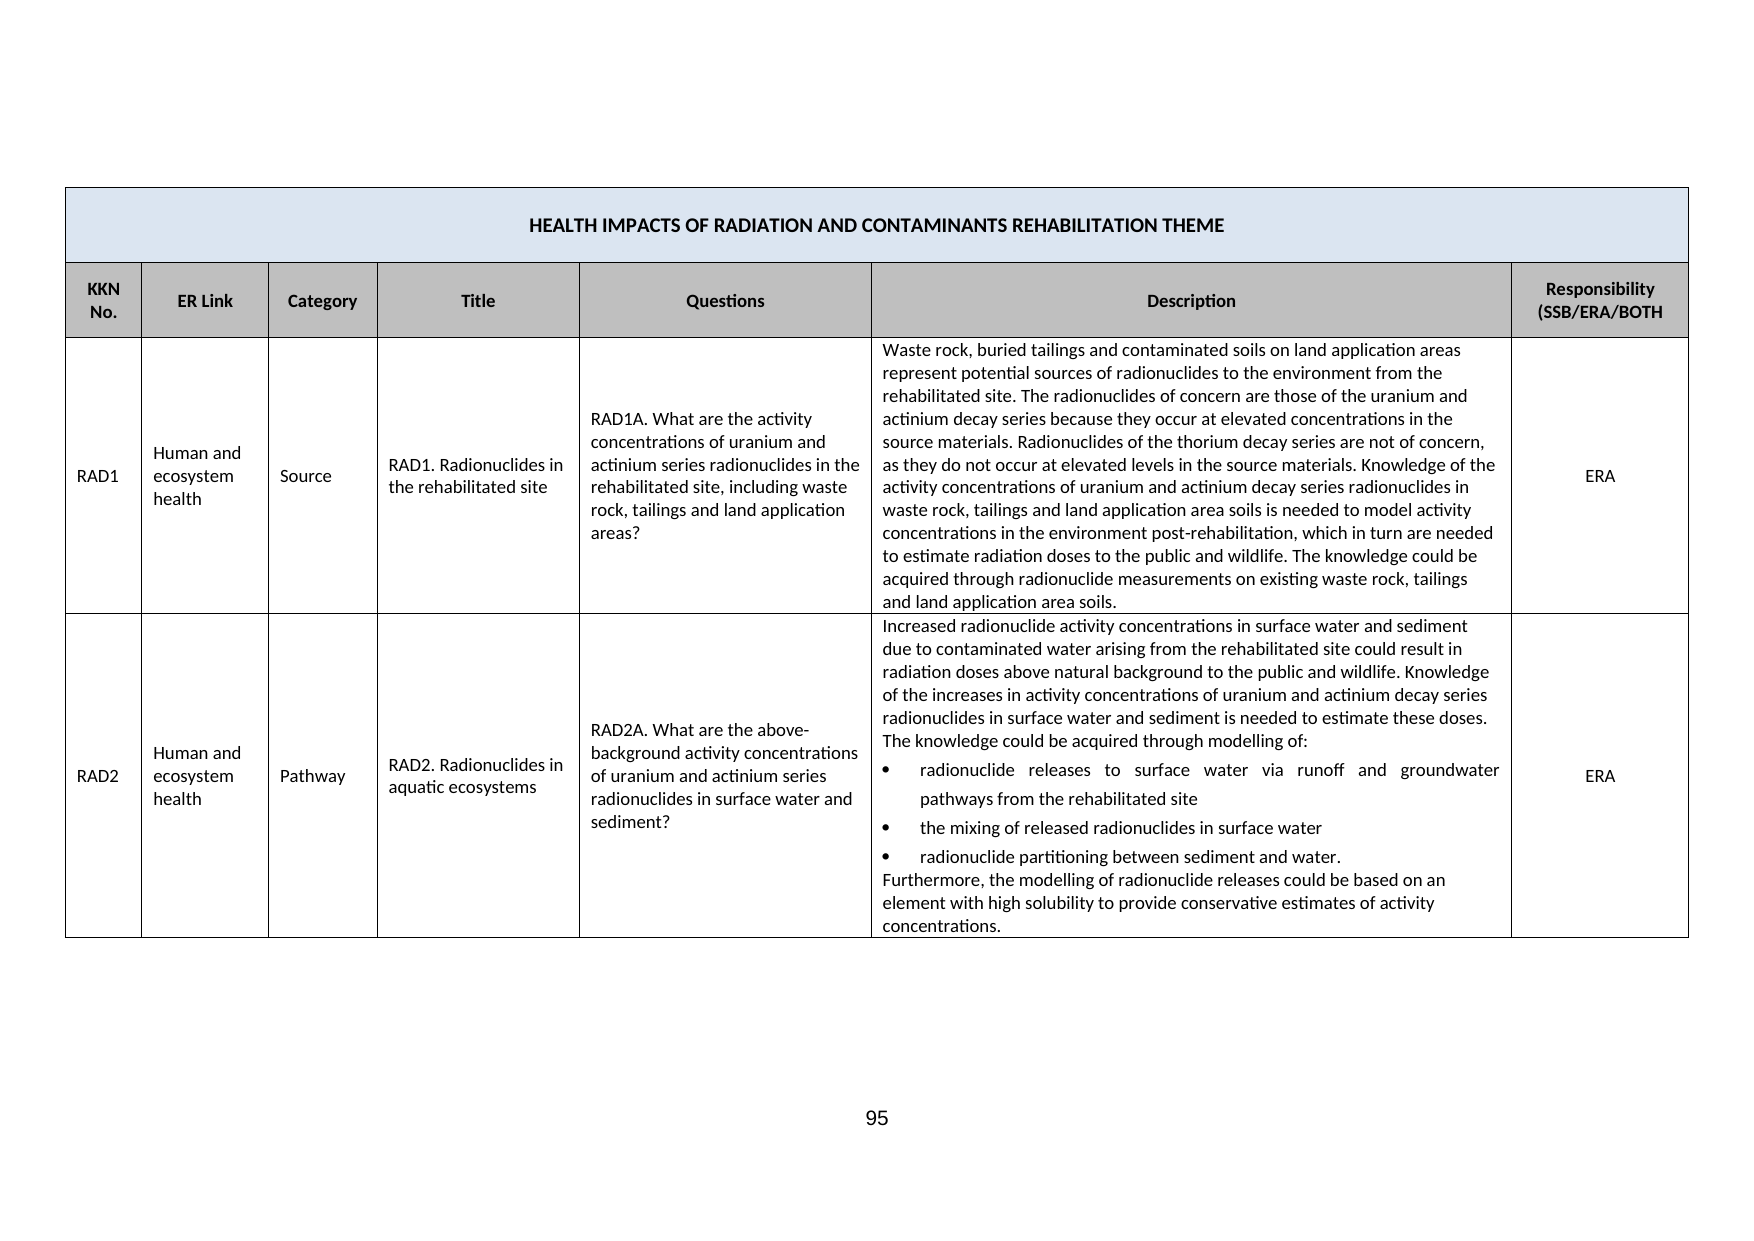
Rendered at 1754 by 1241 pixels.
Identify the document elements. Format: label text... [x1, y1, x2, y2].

table_cell Source [269, 338, 377, 613]
table_cell RAD2 [66, 614, 141, 937]
table_cell Description [872, 263, 1511, 337]
table_cell Increased radionuclide activity concentrations in surface water and sediment due to contaminated water arising from the rehabilitated site could result in radiation doses above natural background to the public and wildlife. Knowledge of the increases in activity concentrations of uranium and actinium decay series radionuclides in surface water and sediment is needed to estimate these doses. The knowledge could be acquired through modelling of: radionuclide releases to surface water via runoff and groundwater pathways from the rehabilitated site the mixing of released radionuclides in surface water radionuclide partitioning between sediment and water. Furthermore, the modelling of radionuclide releases could be based on an element with high solubility to provide conservative estimates of activity concentrations. [872, 614, 1511, 937]
table_cell ER Link [142, 263, 268, 337]
table_cell Human and ecosystem health [142, 338, 268, 613]
table_cell RAD1 [66, 338, 141, 613]
table_header HEALTH IMPACTS OF RADIATION AND CONTAMINANTS REHABILITATION THEME [66, 188, 1688, 262]
table_cell RAD1. Radionuclides in the rehabilitated site [378, 338, 579, 613]
table_cell Waste rock, buried tailings and contaminated soils on land application areas represent potential sources of radionuclides to the environment from the rehabilitated site. The radionuclides of concern are those of the uranium and actinium decay series because they occur at elevated concentrations in the source materials. Radionuclides of the thorium decay series are not of concern, as they do not occur at elevated levels in the source materials. Knowledge of the activity concentrations of uranium and actinium decay series radionuclides in waste rock, tailings and land application area soils is needed to model activity concentrations in the environment post-rehabilitation, which in turn are needed to estimate radiation doses to the public and wildlife. The knowledge could be acquired through radionuclide measurements on existing waste rock, tailings and land application area soils. [872, 338, 1511, 613]
table_cell ERA [1512, 338, 1688, 613]
table_cell Category [269, 263, 377, 337]
table_cell RAD2A. What are the above-background activity concentrations of uranium and actinium series radionuclides in surface water and sediment? [580, 614, 871, 937]
table_cell KKN No. [66, 263, 141, 337]
table_cell RAD1A. What are the activity concentrations of uranium and actinium series radionuclides in the rehabilitated site, including waste rock, tailings and land application areas? [580, 338, 871, 613]
table_cell Questions [580, 263, 871, 337]
table_cell RAD2. Radionuclides in aquatic ecosystems [378, 614, 579, 937]
table_cell Pathway [269, 614, 377, 937]
table_cell Title [378, 263, 579, 337]
table_cell ERA [1512, 614, 1688, 937]
table_cell Responsibility (SSB/ERA/BOTH [1512, 263, 1688, 337]
table_cell Human and ecosystem health [142, 614, 268, 937]
